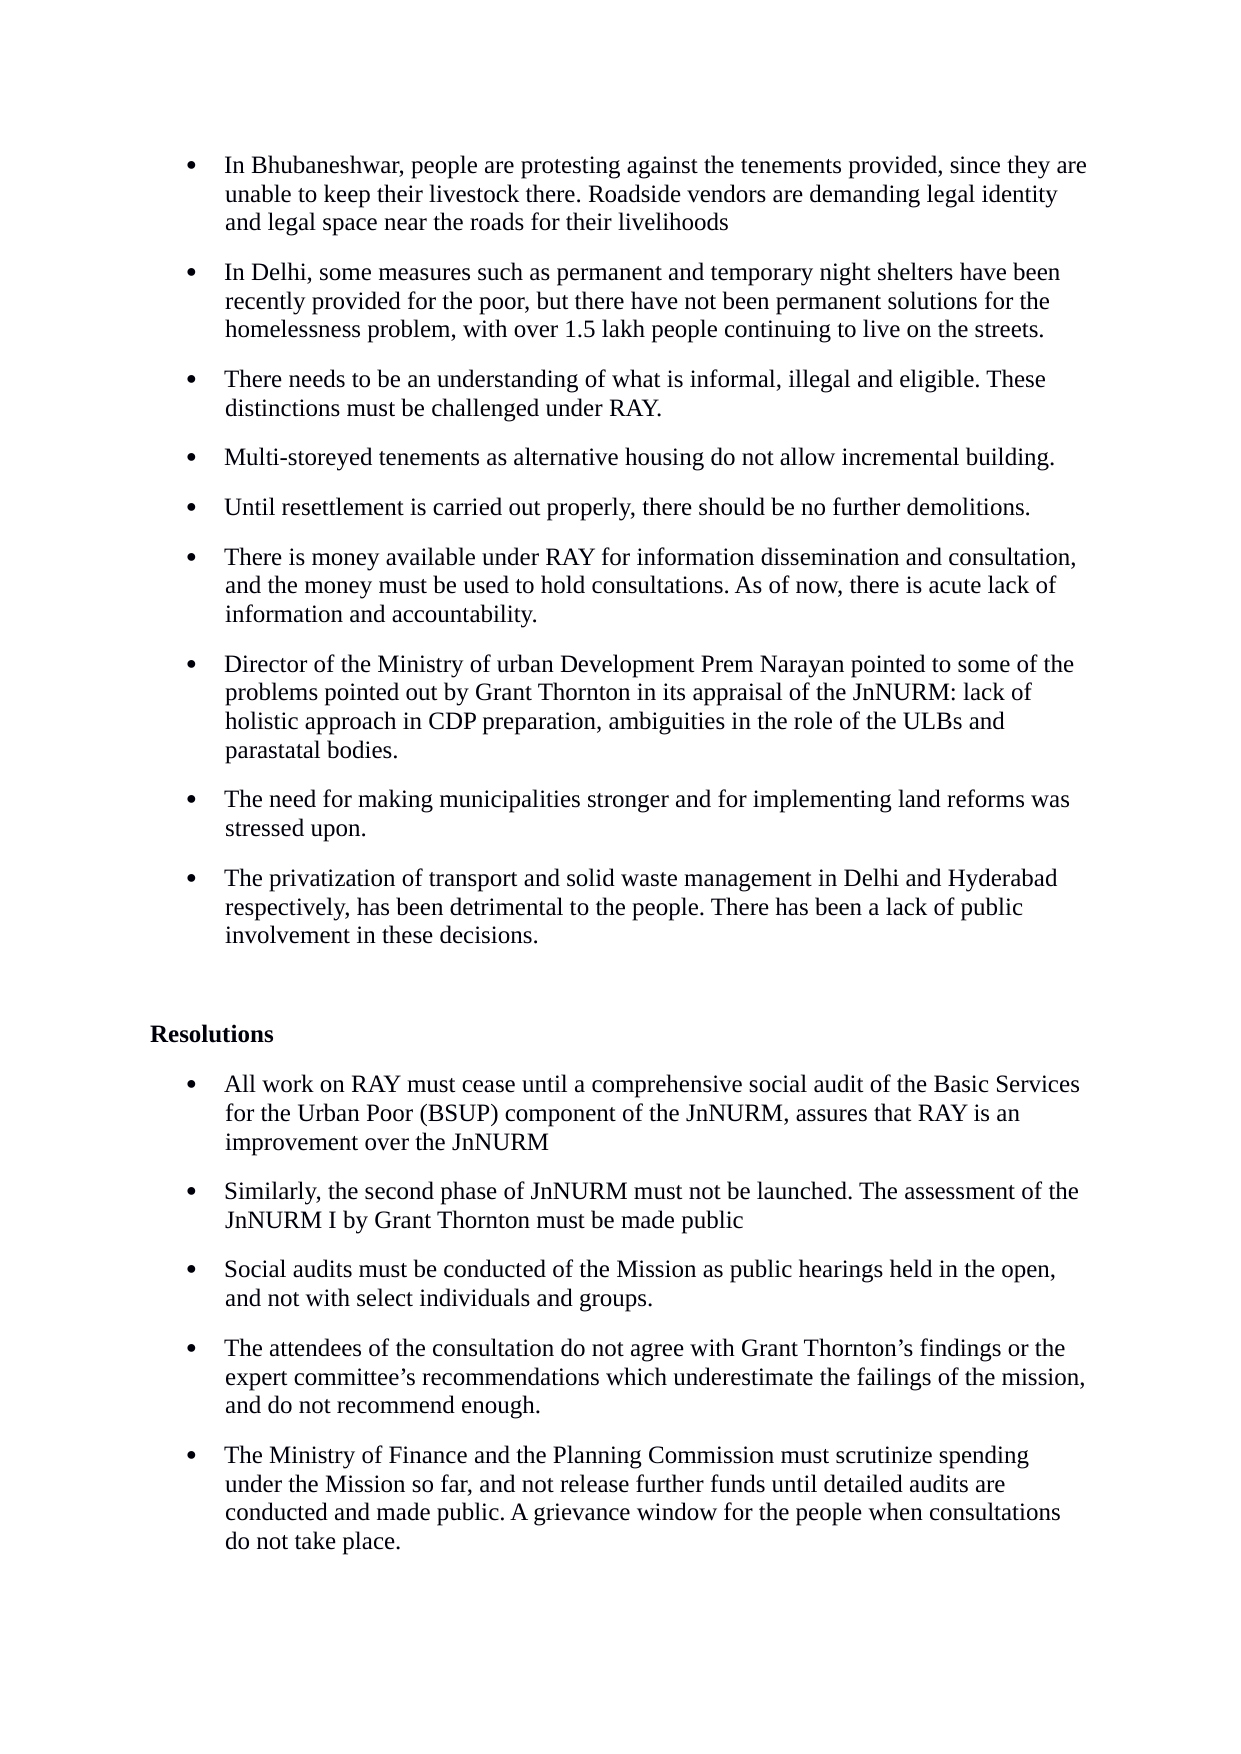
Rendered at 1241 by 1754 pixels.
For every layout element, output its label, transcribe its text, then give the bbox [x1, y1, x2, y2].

list In Bhubaneshwar, people are protesting against the tenements provided, since they are unable to keep their livestock there. Roadside vendors are demanding legal identity and legal space near the roads for their livelihoods [187, 150, 1090, 236]
list In Delhi, some measures such as permanent and temporary night shelters have been recently provided for the poor, but there have not been permanent solutions for the homelessness problem, with over 1.5 lakh people continuing to live on the streets. [187, 257, 1090, 343]
list There needs to be an understanding of what is informal, illegal and eligible. These distinctions must be challenged under RAY. [187, 364, 1090, 422]
text Resolutions [150, 1019, 1090, 1048]
list The Ministry of Finance and the Planning Commission must scrutinize spending under the Mission so far, and not release further funds until detailed audits are conducted and made public. A grievance window for the people when consultations do not take place. [187, 1440, 1090, 1555]
list Until resettlement is carried out properly, there should be no further demolitions. [187, 492, 1090, 521]
list There is money available under RAY for information dissemination and consultation, and the money must be used to hold consultations. As of now, there is acute lack of information and accountability. [187, 542, 1090, 628]
list All work on RAY must cease until a comprehensive social audit of the Basic Services for the Urban Poor (BSUP) component of the JnNURM, assures that RAY is an improvement over the JnNURM [187, 1069, 1090, 1155]
list Similarly, the second phase of JnNURM must not be launched. The assessment of the JnNURM I by Grant Thornton must be made public [187, 1176, 1090, 1234]
list The attendees of the consultation do not agree with Grant Thornton’s findings or the expert committee’s recommendations which underestimate the failings of the mission, and do not recommend enough. [187, 1333, 1090, 1419]
list The privatization of transport and solid waste management in Delhi and Hyderabad respectively, has been detrimental to the people. There has been a lack of public involvement in these decisions. [187, 863, 1090, 949]
list Social audits must be conducted of the Mission as public hearings held in the open, and not with select individuals and groups. [187, 1254, 1090, 1312]
list Director of the Ministry of urban Development Prem Narayan pointed to some of the problems pointed out by Grant Thornton in its appraisal of the JnNURM: lack of holistic approach in CDP preparation, ambiguities in the role of the ULBs and parastatal bodies. [187, 649, 1090, 764]
list The need for making municipalities stronger and for implementing land reforms was stressed upon. [187, 784, 1090, 842]
list Multi-storeyed tenements as alternative housing do not allow incremental building. [187, 442, 1090, 471]
